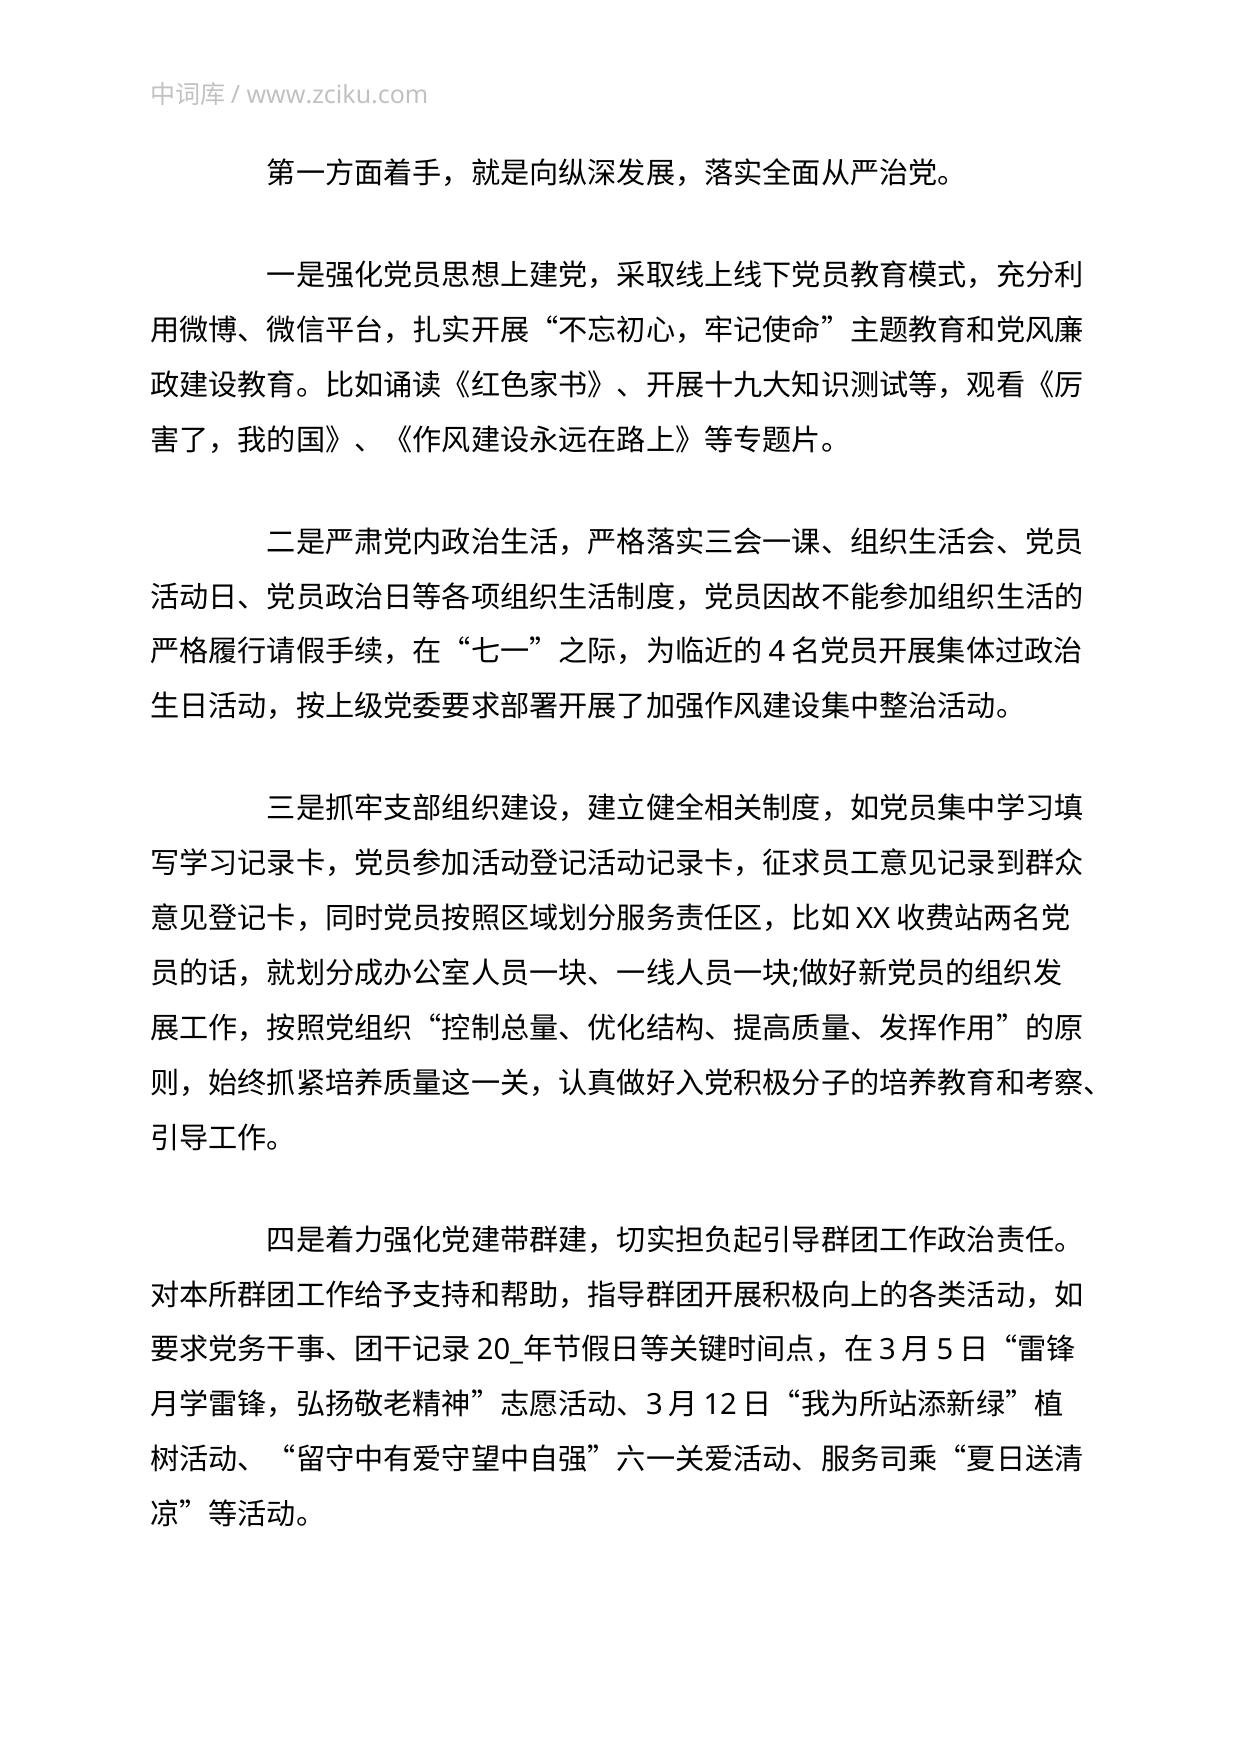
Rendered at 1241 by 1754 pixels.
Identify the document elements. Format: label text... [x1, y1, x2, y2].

text 第一方面着手，就是向纵深发展，落实全面从严治党。 [150, 150, 1090, 192]
text 四是着力强化党建带群建，切实担负起引导群团工作政治责任。对本所群团工作给予支持和帮助，指导群团开展积极向上的各类活动，如要求党务干事、团干记录20_年节假日等关键时间点，在3月5日“雷锋月学雷锋，弘扬敬老精神”志愿活动、3月12日“我为所站添新绿”植树活动、“留守中有爱守望中自强”六一关爱活动、服务司乘“夏日送清凉”等活动。 [150, 1216, 1090, 1533]
text 一是强化党员思想上建党，采取线上线下党员教育模式，充分利用微博、微信平台，扎实开展“不忘初心，牢记使命”主题教育和党风廉政建设教育。比如诵读《红色家书》、开展十九大知识测试等，观看《厉害了，我的国》、《作风建设永远在路上》等专题片。 [150, 252, 1090, 459]
text 二是严肃党内政治生活，严格落实三会一课、组织生活会、党员活动日、党员政治日等各项组织生活制度，党员因故不能参加组织生活的严格履行请假手续，在“七一”之际，为临近的4名党员开展集体过政治生日活动，按上级党委要求部署开展了加强作风建设集中整治活动。 [150, 518, 1090, 725]
text 三是抓牢支部组织建设，建立健全相关制度，如党员集中学习填写学习记录卡，党员参加活动登记活动记录卡，征求员工意见记录到群众意见登记卡，同时党员按照区域划分服务责任区，比如XX收费站两名党员的话，就划分成办公室人员一块、一线人员一块;做好新党员的组织发展工作，按照党组织“控制总量、优化结构、提高质量、发挥作用”的原则，始终抓紧培养质量这一关，认真做好入党积极分子的培养教育和考察、引导工作。 [150, 785, 1090, 1157]
